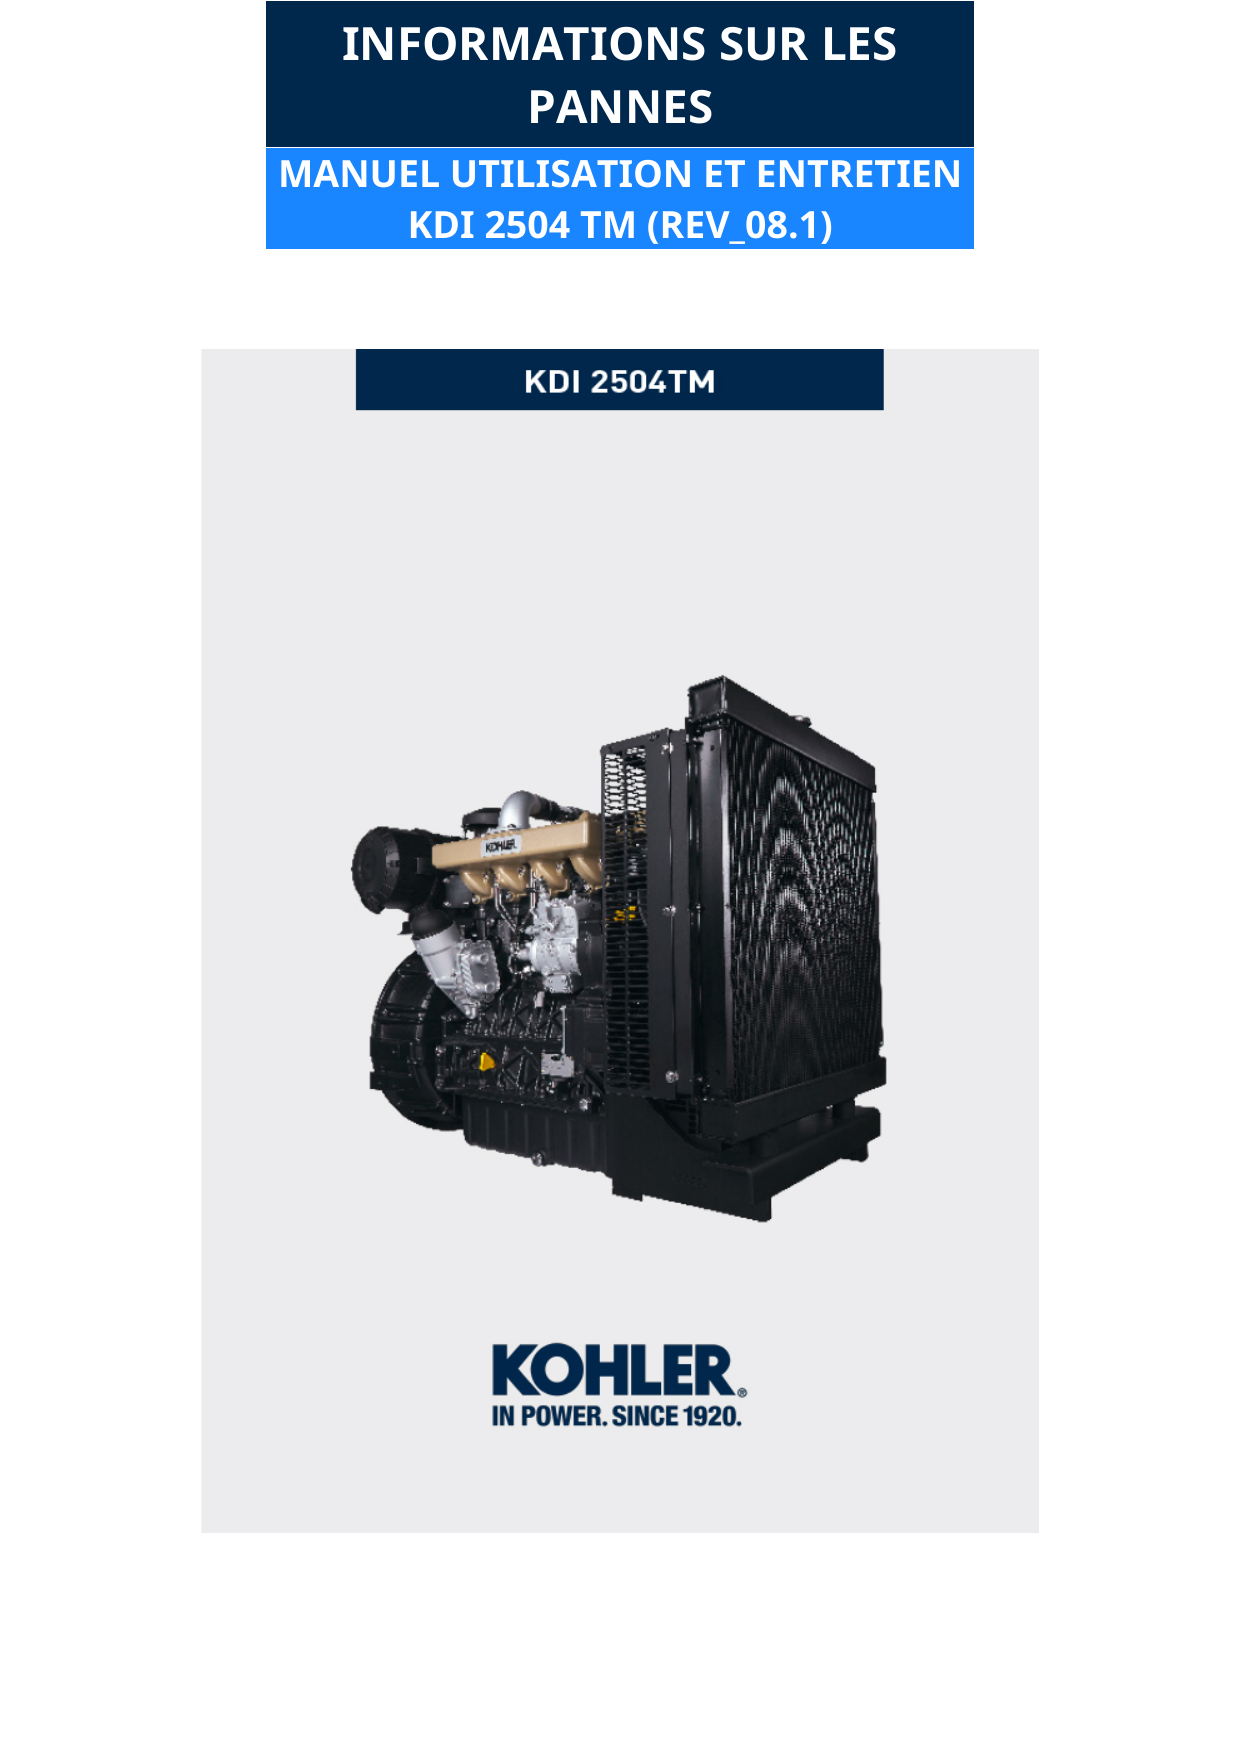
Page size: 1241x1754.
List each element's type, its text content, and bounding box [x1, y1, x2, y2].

picture [201, 349, 1039, 1533]
table_cell Manuel utilisation et entretien KDI 2504 TM (Rev_08.1) [266, 148, 974, 249]
table_header Informations sur les pannes [266, 1, 974, 147]
